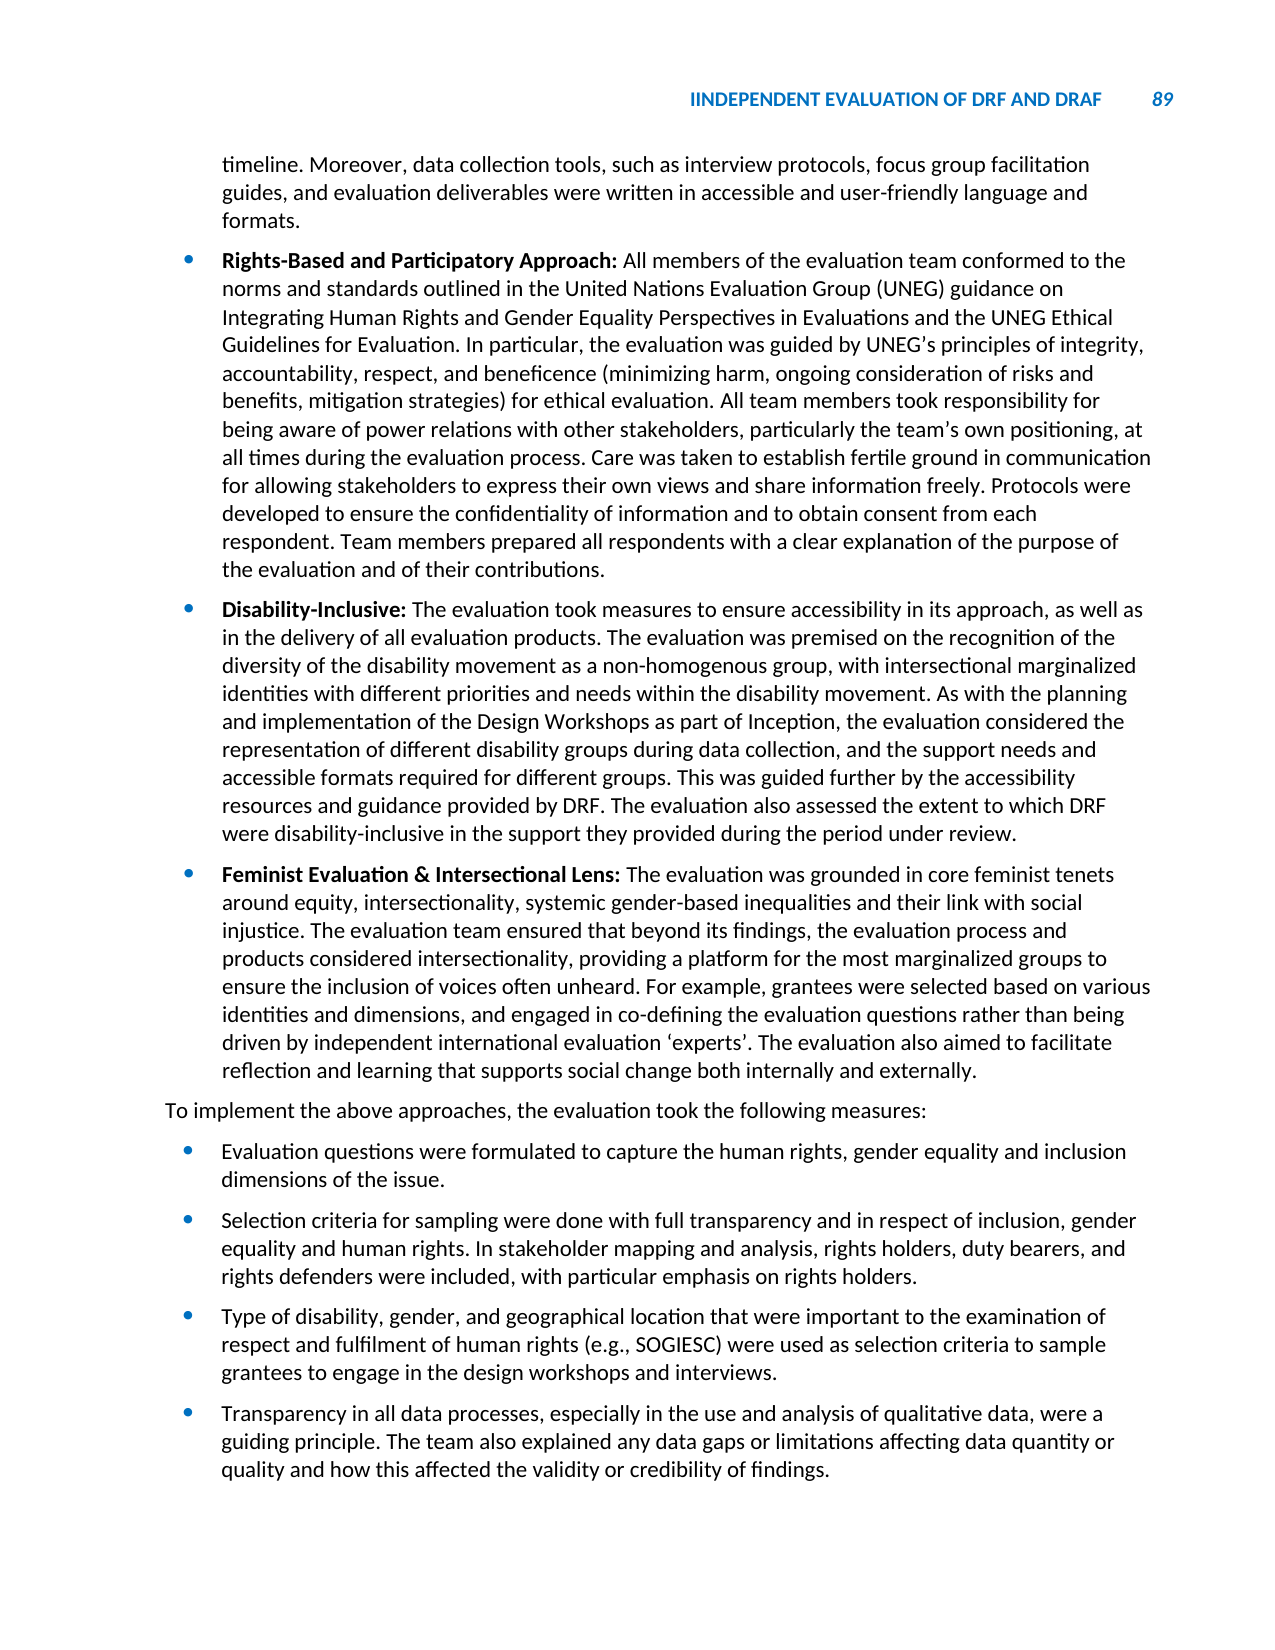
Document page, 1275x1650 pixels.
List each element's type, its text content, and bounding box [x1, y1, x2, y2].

list Feminist Evaluation & Intersectional Lens: The evaluation was grounded in core feminist tenets around equity, intersectionality, systemic gender-based inequalities and their link with social injustice. The evaluation team ensured that beyond its findings, the evaluation process and products considered intersectionality, providing a platform for the most marginalized groups to ensure the inclusion of voices often unheard. For example, grantees were selected based on various identities and dimensions, and engaged in co-defining the evaluation questions rather than being driven by independent international evaluation ‘experts’. The evaluation also aimed to facilitate reflection and learning that supports social change both internally and externally. [184, 860, 1155, 1084]
list Rights-Based and Participatory Approach: All members of the evaluation team conformed to the norms and standards outlined in the United Nations Evaluation Group (UNEG) guidance on Integrating Human Rights and Gender Equality Perspectives in Evaluations and the UNEG Ethical Guidelines for Evaluation. In particular, the evaluation was guided by UNEG’s principles of integrity, accountability, respect, and beneficence (minimizing harm, ongoing consideration of risks and benefits, mitigation strategies) for ethical evaluation. All team members took responsibility for being aware of power relations with other stakeholders, particularly the team’s own positioning, at all times during the evaluation process. Care was taken to establish fertile ground in communication for allowing stakeholders to express their own views and share information freely. Protocols were developed to ensure the confidentiality of information and to obtain consent from each respondent. Team members prepared all respondents with a clear explanation of the purpose of the evaluation and of their contributions. [184, 247, 1155, 583]
text To implement the above approaches, the evaluation took the following measures: [165, 1097, 1155, 1125]
list Evaluation questions were formulated to capture the human rights, gender equality and inclusion dimensions of the issue. [183, 1137, 1155, 1193]
list Disability-Inclusive: The evaluation took measures to ensure accessibility in its approach, as well as in the delivery of all evaluation products. The evaluation was premised on the recognition of the diversity of the disability movement as a non-homogenous group, with intersectional marginalized identities with different priorities and needs within the disability movement. As with the planning and implementation of the Design Workshops as part of Inception, the evaluation considered the representation of different disability groups during data collection, and the support needs and accessible formats required for different groups. This was guided further by the accessibility resources and guidance provided by DRF. The evaluation also assessed the extent to which DRF were disability-inclusive in the support they provided during the period under review. [184, 595, 1155, 847]
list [184, 150, 1155, 234]
list Type of disability, gender, and geographical location that were important to the examination of respect and fulfilment of human rights (e.g., SOGIESC) were used as selection criteria to sample grantees to engage in the design workshops and interviews. [183, 1302, 1155, 1386]
list Selection criteria for sampling were done with full transparency and in respect of inclusion, gender equality and human rights. In stakeholder mapping and analysis, rights holders, duty bearers, and rights defenders were included, with particular emphasis on rights holders. [183, 1206, 1155, 1290]
list Transparency in all data processes, especially in the use and analysis of qualitative data, were a guiding principle. The team also explained any data gaps or limitations affecting data quantity or quality and how this affected the validity or credibility of findings. [183, 1399, 1155, 1483]
